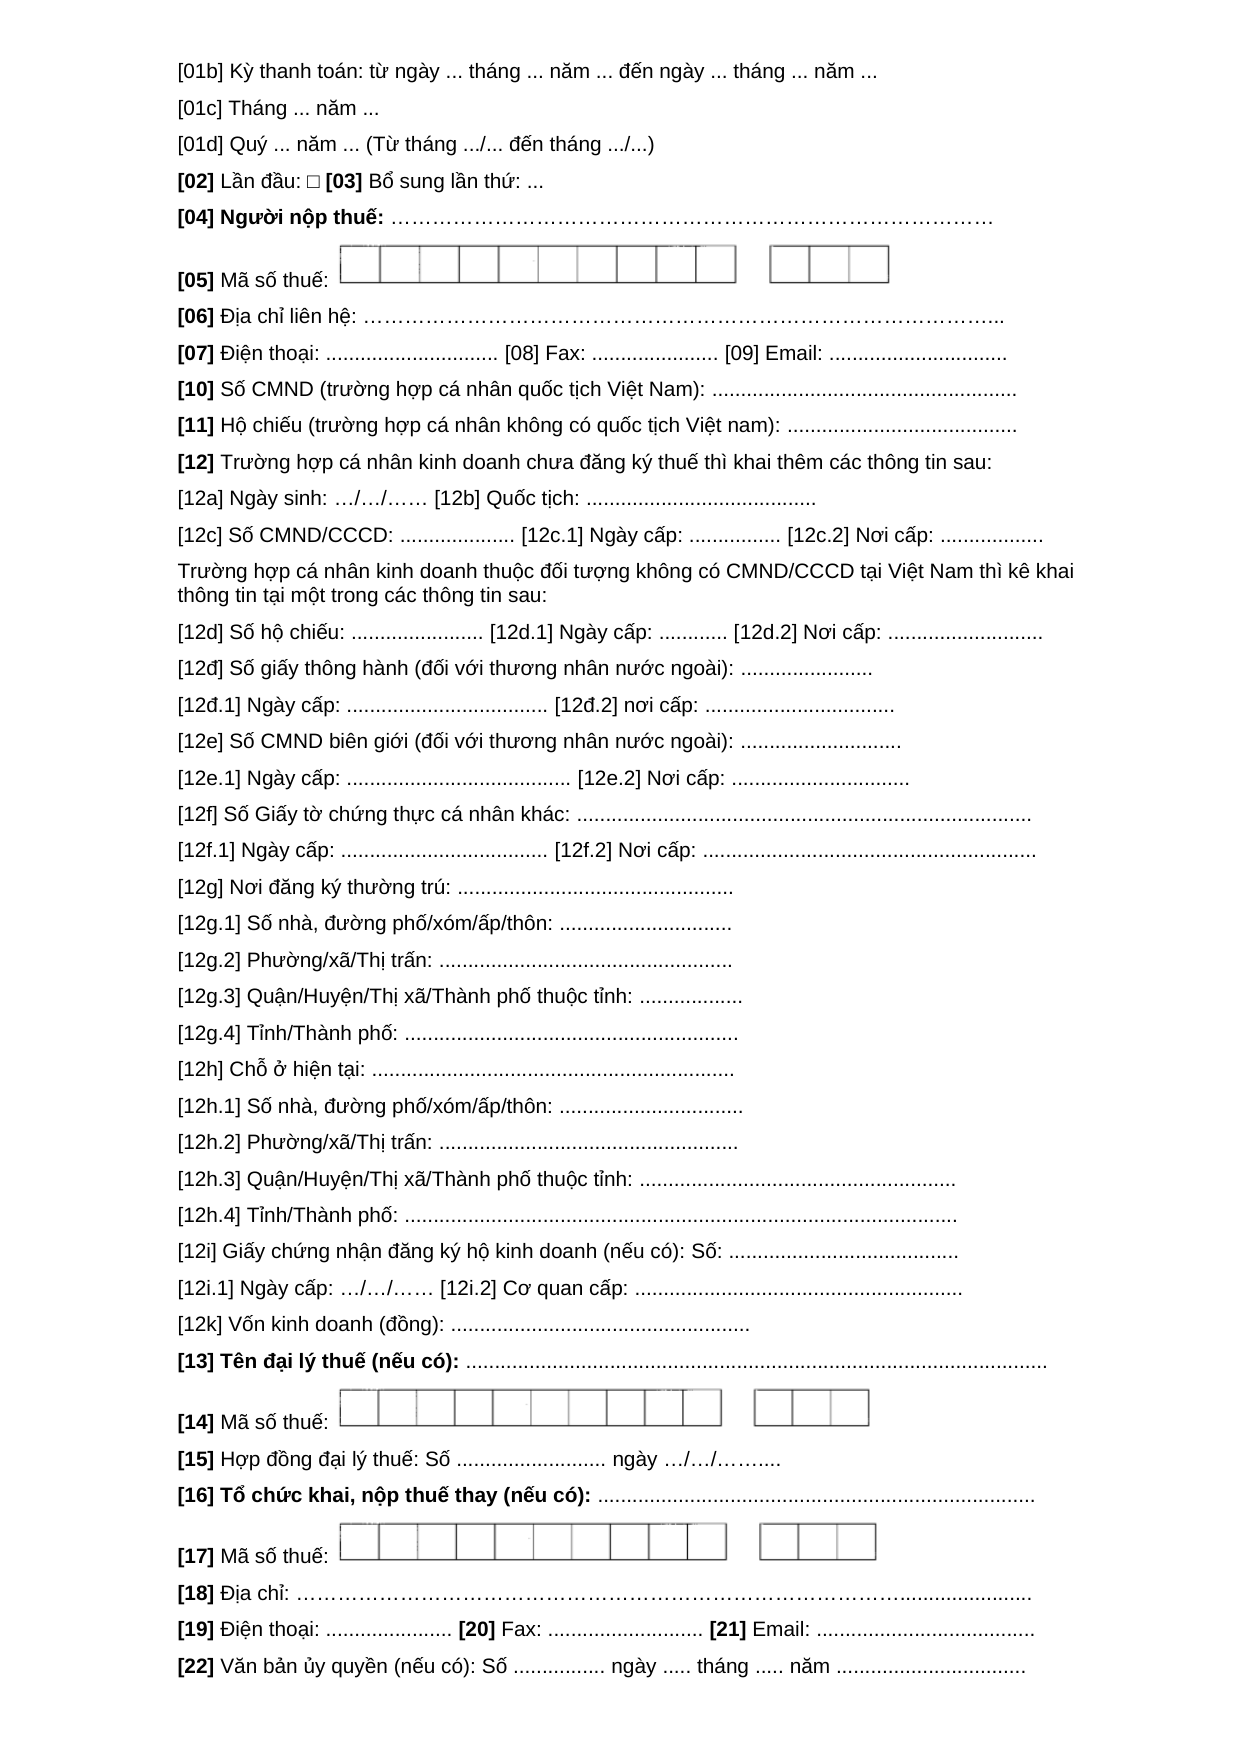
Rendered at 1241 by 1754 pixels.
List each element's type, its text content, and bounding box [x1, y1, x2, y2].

text [19] Điện thoại: ...................... [20] Fax: ........................... [21] Email: ...................................... [177, 1617, 1122, 1641]
text [12đ] Số giấy thông hành (đối với thương nhân nước ngoài): ....................... [177, 656, 1122, 680]
text [02] Lần đầu: □ [03] Bổ sung lần thứ: ... [177, 168, 1122, 192]
text [12h.3] Quận/Huyện/Thị xã/Thành phố thuộc tỉnh: ....................................................... [177, 1166, 1122, 1190]
text [12d] Số hộ chiếu: ....................... [12d.1] Ngày cấp: ............ [12d.2] Nơi cấp: ........................... [177, 619, 1122, 643]
text [18] Địa chỉ: ……………………………………………………………………………....................... [177, 1581, 1122, 1604]
text [12đ.1] Ngày cấp: ................................... [12đ.2] nơi cấp: ................................. [177, 692, 1122, 716]
text [13] Tên đại lý thuế (nếu có): ..................................................................................................... [177, 1349, 1122, 1373]
picture [334, 1519, 880, 1564]
text [12a] Ngày sinh: …/…/…… [12b] Quốc tịch: ........................................ [177, 486, 1122, 510]
text [12h.4] Tỉnh/Thành phố: ................................................................................................ [177, 1203, 1122, 1227]
text [12h.1] Số nhà, đường phố/xóm/ấp/thôn: ................................ [177, 1093, 1122, 1117]
text [12i] Giấy chứng nhận đăng ký hộ kinh doanh (nếu có): Số: ........................................ [177, 1239, 1122, 1263]
text [12g.2] Phường/xã/Thị trấn: ................................................... [177, 948, 1122, 972]
text [07] Điện thoại: .............................. [08] Fax: ...................... [09] Email: ............................... [177, 340, 1122, 364]
text [10] Số CMND (trường hợp cá nhân quốc tịch Việt Nam): ..................................................... [177, 377, 1122, 401]
picture [334, 241, 893, 287]
text [12g.4] Tỉnh/Thành phố: .......................................................... [177, 1021, 1122, 1044]
text [12g.3] Quận/Huyện/Thị xã/Thành phố thuộc tỉnh: .................. [177, 984, 1122, 1008]
text [12h.2] Phường/xã/Thị trấn: .................................................... [177, 1130, 1122, 1154]
text [12h] Chỗ ở hiện tại: ............................................................... [177, 1057, 1122, 1081]
text [12k] Vốn kinh doanh (đồng): .................................................... [177, 1312, 1122, 1336]
text [12] Trường hợp cá nhân kinh doanh chưa đăng ký thuế thì khai thêm các thông tin sau: [177, 450, 1122, 474]
text [12g] Nơi đăng ký thường trú: ................................................ [177, 875, 1122, 899]
text [12e] Số CMND biên giới (đối với thương nhân nước ngoài): ............................ [177, 729, 1122, 753]
text [01c] Tháng ... năm ... [177, 96, 1122, 119]
text [12c] Số CMND/CCCD: .................... [12c.1] Ngày cấp: ................ [12c.2] Nơi cấp: .................. [177, 523, 1122, 547]
text [11] Hộ chiếu (trường hợp cá nhân không có quốc tịch Việt nam): ........................................ [177, 413, 1122, 437]
picture [334, 1385, 873, 1430]
text [04] Người nộp thuế: …………………………………………………………………………… [177, 205, 1122, 229]
text Trường hợp cá nhân kinh doanh thuộc đối tượng không có CMND/CCCD tại Việt Nam thì kê khai thông tin tại một trong các thông tin sau: [177, 559, 1122, 607]
text [15] Hợp đồng đại lý thuế: Số .......................... ngày …/…/…….... [177, 1446, 1122, 1470]
text [12g.1] Số nhà, đường phố/xóm/ấp/thôn: .............................. [177, 911, 1122, 935]
text [22] Văn bản ủy quyền (nếu có): Số ................ ngày ..... tháng ..... năm ................................. [177, 1653, 1122, 1677]
text [12f.1] Ngày cấp: .................................... [12f.2] Nơi cấp: .......................................................... [177, 838, 1122, 862]
text [01b] Kỳ thanh toán: từ ngày ... tháng ... năm ... đến ngày ... tháng ... năm ... [177, 59, 1122, 83]
text [12e.1] Ngày cấp: ....................................... [12e.2] Nơi cấp: ............................... [177, 765, 1122, 789]
text [01d] Quý ... năm ... (Từ tháng .../... đến tháng .../...) [177, 132, 1122, 156]
text [12f] Số Giấy tờ chứng thực cá nhân khác: ............................................................................... [177, 802, 1122, 826]
text [12i.1] Ngày cấp: …/…/…… [12i.2] Cơ quan cấp: ......................................................... [177, 1276, 1122, 1300]
text [06] Địa chỉ liên hệ: ………………………………………………………………………………... [177, 304, 1122, 328]
text [16] Tổ chức khai, nộp thuế thay (nếu có): ............................................................................ [177, 1483, 1122, 1507]
